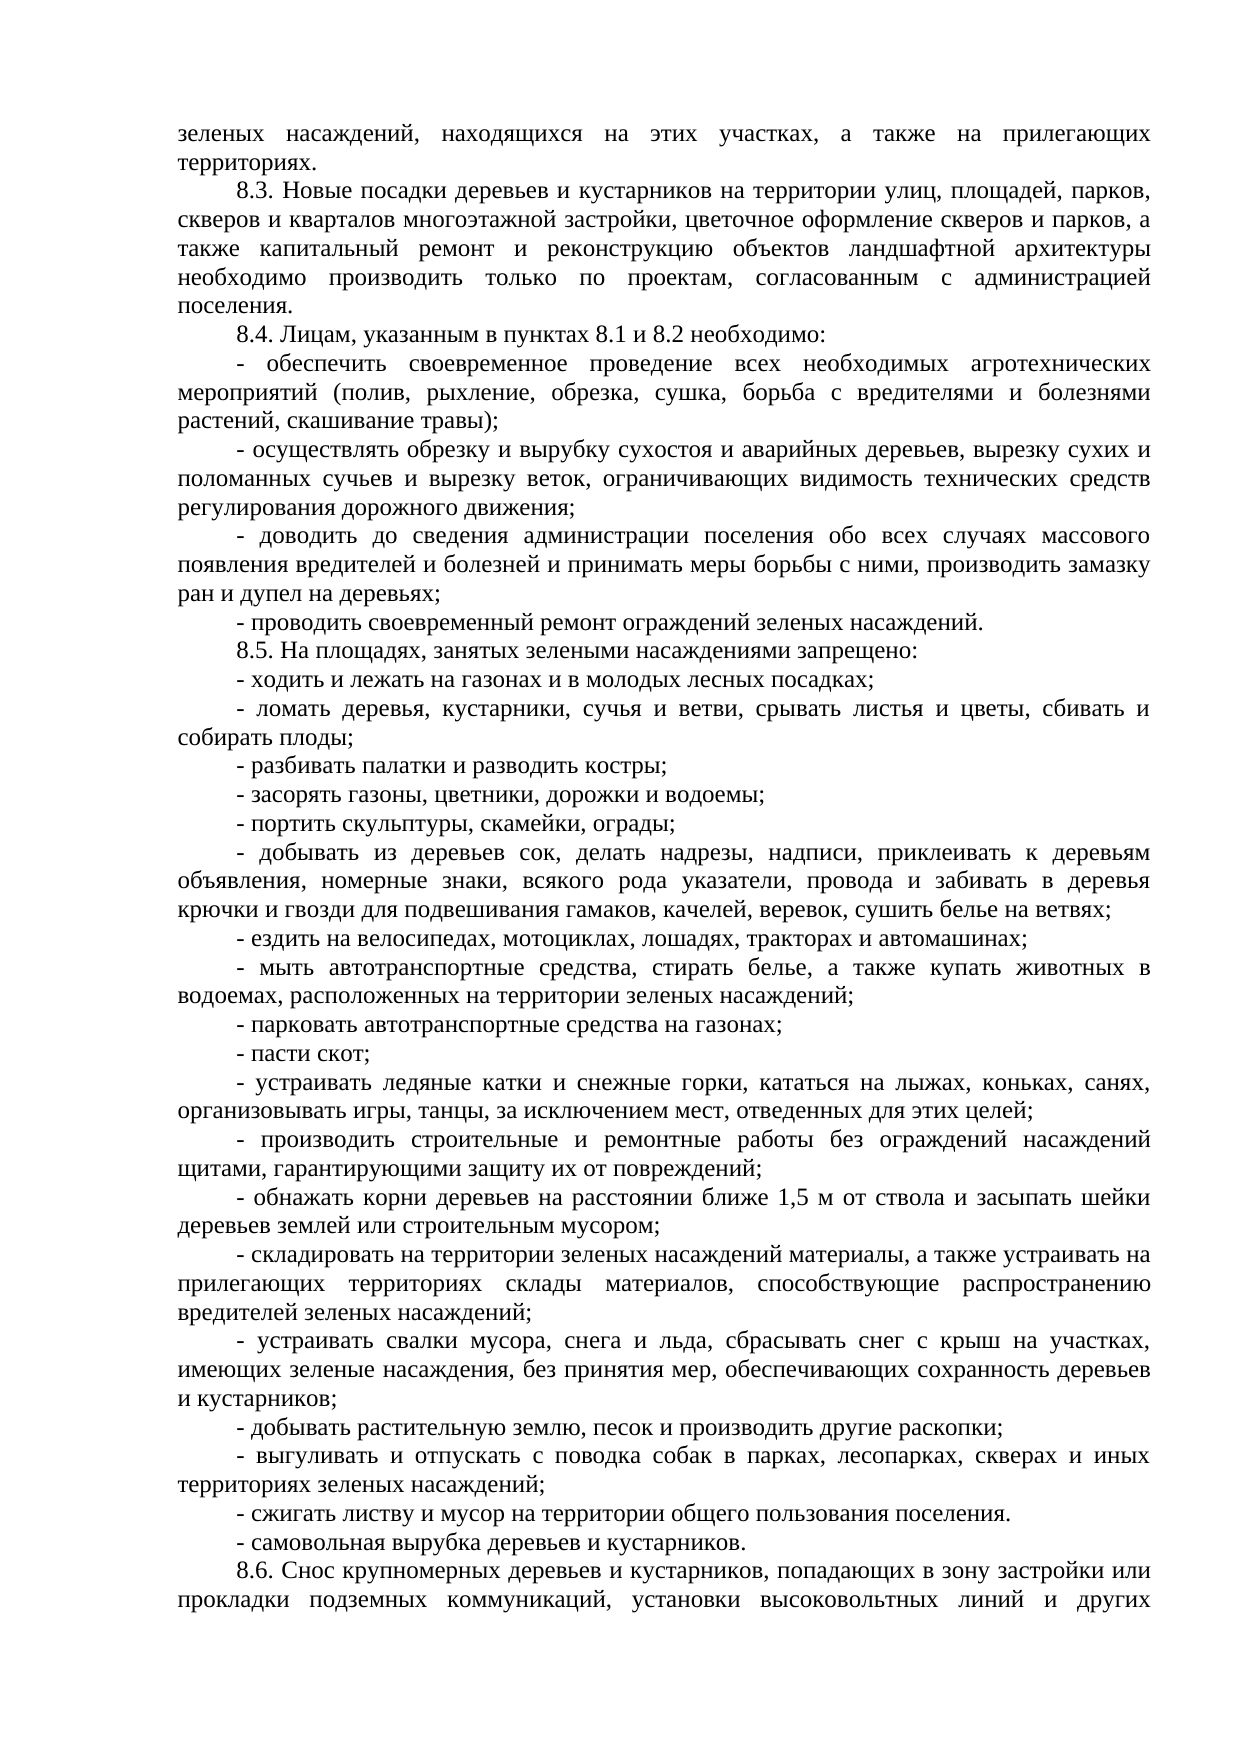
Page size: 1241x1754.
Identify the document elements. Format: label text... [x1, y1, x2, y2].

text - ездить на велосипедах, мотоциклах, лошадях, тракторах и автомашинах; [177, 923, 1152, 952]
text - самовольная вырубка деревьев и кустарников. [177, 1527, 1152, 1556]
text - устраивать ледяные катки и снежные горки, кататься на лыжах, коньках, санях, организовывать игры, танцы, за исключением мест, отведенных для этих целей; [177, 1067, 1152, 1124]
text - разбивать палатки и разводить костры; [177, 751, 1152, 779]
text - проводить своевременный ремонт ограждений зеленых насаждений. [177, 607, 1152, 636]
text - складировать на территории зеленых насаждений материалы, а также устраивать на прилегающих территориях склады материалов, способствующие распространению вредителей зеленых насаждений; [177, 1239, 1152, 1326]
text - засорять газоны, цветники, дорожки и водоемы; [177, 779, 1152, 808]
text 8.4. Лицам, указанным в пунктах 8.1 и 8.2 необходимо: [177, 319, 1152, 348]
text - сжигать листву и мусор на территории общего пользования поселения. [177, 1498, 1152, 1527]
text - пасти скот; [177, 1038, 1152, 1067]
text - ломать деревья, кустарники, сучья и ветви, срывать листья и цветы, сбивать и собирать плоды; [177, 693, 1152, 751]
text - добывать из деревьев сок, делать надрезы, надписи, приклеивать к деревьям объявления, номерные знаки, всякого рода указатели, провода и забивать в деревья крючки и гвозди для подвешивания гамаков, качелей, веревок, сушить белье на ветвях; [177, 837, 1152, 923]
text - портить скульптуры, скамейки, ограды; [177, 808, 1152, 837]
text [177, 118, 1152, 176]
text - добывать растительную землю, песок и производить другие раскопки; [177, 1412, 1152, 1441]
text - ходить и лежать на газонах и в молодых лесных посадках; [177, 664, 1152, 693]
text - осуществлять обрезку и вырубку сухостоя и аварийных деревьев, вырезку сухих и поломанных сучьев и вырезку веток, ограничивающих видимость технических средств регулирования дорожного движения; [177, 434, 1152, 521]
text - обнажать корни деревьев на расстоянии ближе 1,5 м от ствола и засыпать шейки деревьев землей или строительным мусором; [177, 1182, 1152, 1239]
text - обеспечить своевременное проведение всех необходимых агротехнических мероприятий (полив, рыхление, обрезка, сушка, борьба с вредителями и болезнями растений, скашивание травы); [177, 348, 1152, 434]
text - выгуливать и отпускать с поводка собак в парках, лесопарках, скверах и иных территориях зеленых насаждений; [177, 1441, 1152, 1498]
text 8.5. На площадях, занятых зелеными насаждениями запрещено: [177, 636, 1152, 664]
text - производить строительные и ремонтные работы без ограждений насаждений щитами, гарантирующими защиту их от повреждений; [177, 1124, 1152, 1182]
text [177, 1556, 1152, 1613]
text - устраивать свалки мусора, снега и льда, сбрасывать снег с крыш на участках, имеющих зеленые насаждения, без принятия мер, обеспечивающих сохранность деревьев и кустарников; [177, 1326, 1152, 1412]
text 8.3. Новые посадки деревьев и кустарников на территории улиц, площадей, парков, скверов и кварталов многоэтажной застройки, цветочное оформление скверов и парков, а также капитальный ремонт и реконструкцию объектов ландшафтной архитектуры необходимо производить только по проектам, согласованным с администрацией поселения. [177, 176, 1152, 319]
text - парковать автотранспортные средства на газонах; [177, 1009, 1152, 1038]
text - мыть автотранспортные средства, стирать белье, а также купать животных в водоемах, расположенных на территории зеленых насаждений; [177, 952, 1152, 1009]
text - доводить до сведения администрации поселения обо всех случаях массового появления вредителей и болезней и принимать меры борьбы с ними, производить замазку ран и дупел на деревьях; [177, 521, 1152, 607]
